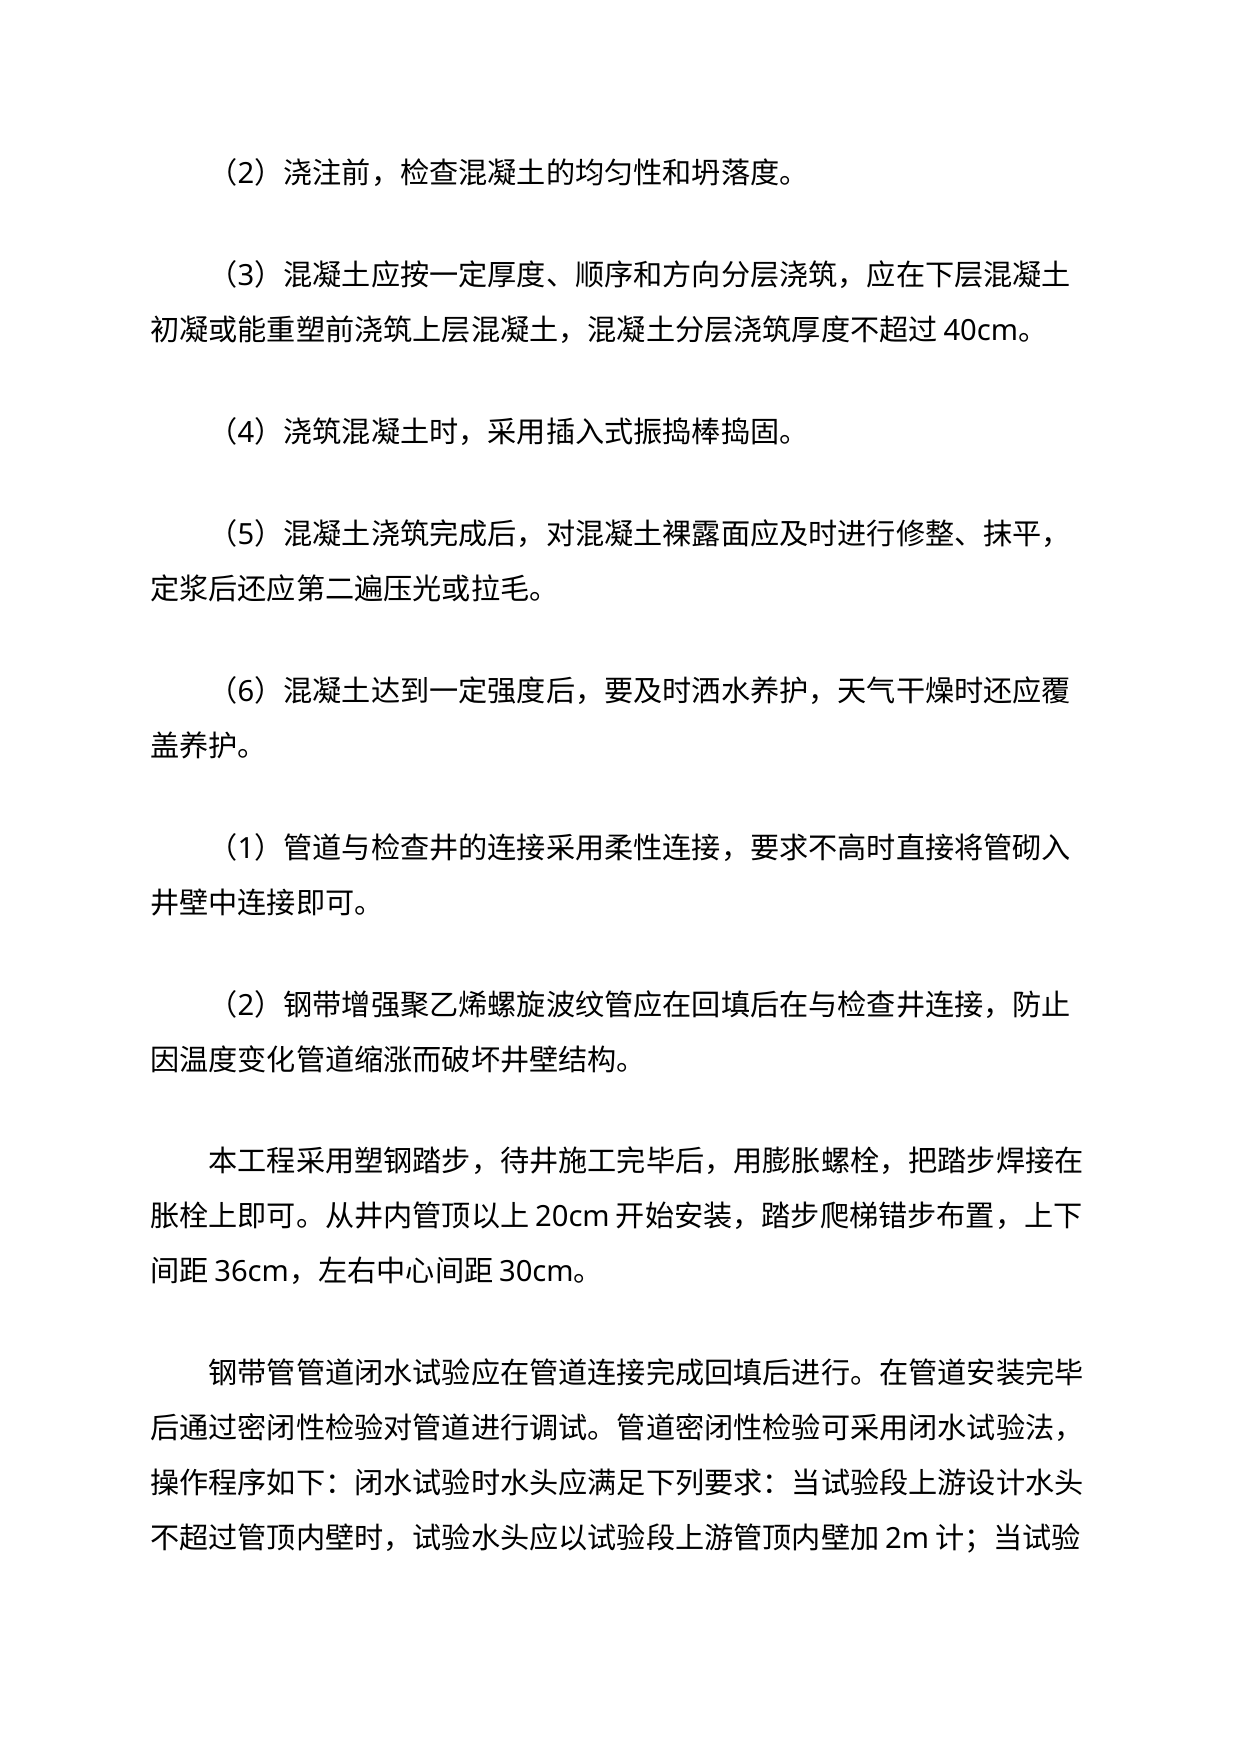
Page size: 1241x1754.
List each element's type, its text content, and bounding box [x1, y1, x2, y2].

text （5）混凝土浇筑完成后，对混凝土裸露面应及时进行修整、抹平，定浆后还应第二遍压光或拉毛。 [150, 511, 1090, 608]
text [150, 1350, 1090, 1557]
text （2）钢带增强聚乙烯螺旋波纹管应在回填后在与检查井连接，防止因温度变化管道缩涨而破坏井壁结构。 [150, 981, 1090, 1078]
text （4）浇筑混凝土时，采用插入式振捣棒捣固。 [150, 409, 1090, 451]
text 本工程采用塑钢踏步，待井施工完毕后，用膨胀螺栓，把踏步焊接在胀栓上即可。从井内管顶以上20cm开始安装，踏步爬梯错步布置，上下间距36cm，左右中心间距30cm。 [150, 1138, 1090, 1290]
text （2）浇注前，检查混凝土的均匀性和坍落度。 [150, 150, 1090, 192]
text （1）管道与检查井的连接采用柔性连接，要求不高时直接将管砌入井壁中连接即可。 [150, 824, 1090, 922]
text （3）混凝土应按一定厚度、顺序和方向分层浇筑，应在下层混凝土初凝或能重塑前浇筑上层混凝土，混凝土分层浇筑厚度不超过40cm。 [150, 252, 1090, 349]
text （6）混凝土达到一定强度后，要及时洒水养护，天气干燥时还应覆盖养护。 [150, 668, 1090, 765]
